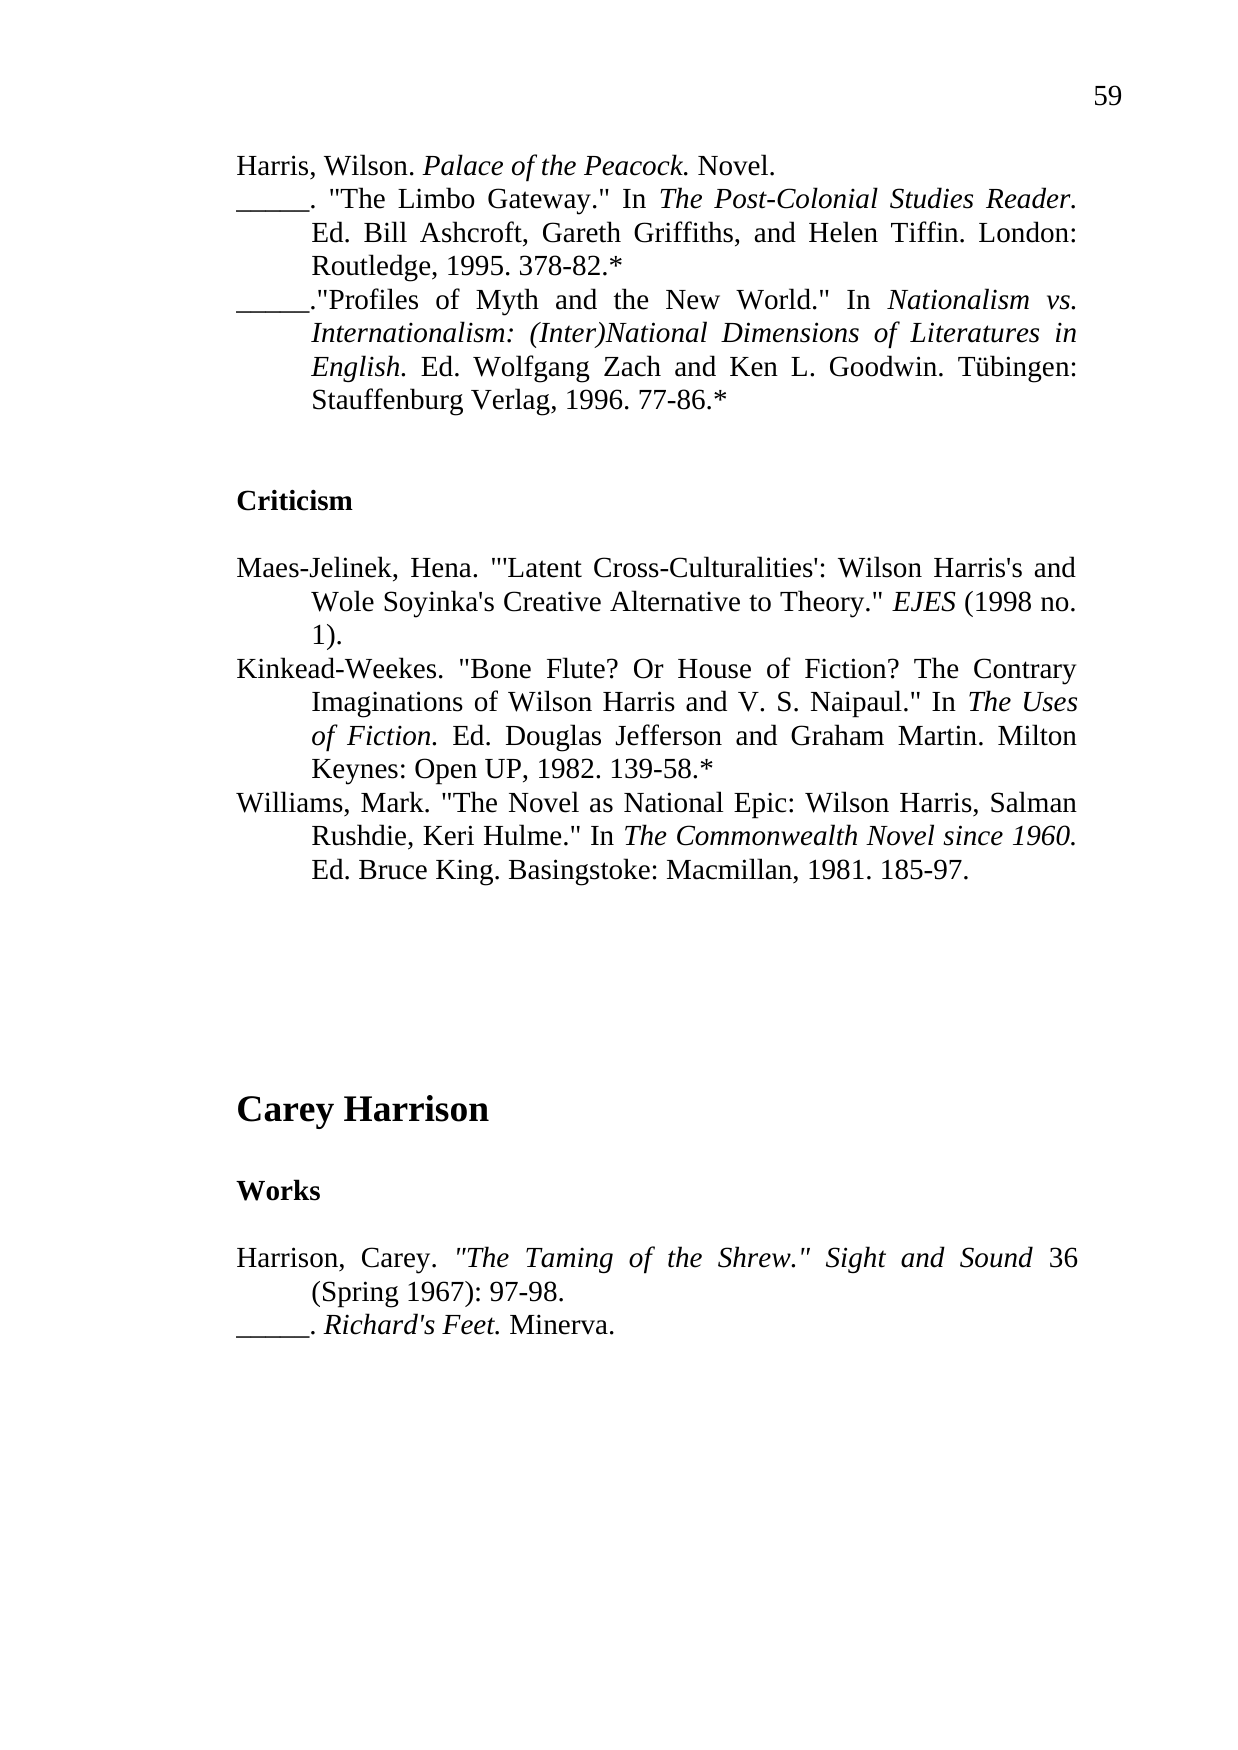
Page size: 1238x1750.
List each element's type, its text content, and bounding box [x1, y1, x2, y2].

text Maes-Jelinek, Hena. "'Latent Cross-Culturalities': Wilson Harris's and Wole Soyinka's Creative Alternative to Theory." EJES (1998 no. 1). [236, 550, 1077, 651]
text Criticism [236, 483, 1078, 517]
text _____. "The Limbo Gateway." In The Post-Colonial Studies Reader. Ed. Bill Ashcroft, Gareth Griffiths, and Helen Tiffin. London: Routledge, 1995. 378-82.* [236, 181, 1078, 282]
text Harris, Wilson. Palace of the Peacock. Novel. [236, 148, 1078, 181]
text Carey Harrison [236, 1087, 1078, 1130]
text _____."Profiles of Myth and the New World." In Nationalism vs. Internationalism: (Inter)National Dimensions of Literatures in English. Ed. Wolfgang Zach and Ken L. Goodwin. Tübingen: Stauffenburg Verlag, 1996. 77-86.* [236, 282, 1078, 416]
text Kinkead-Weekes. "Bone Flute? Or House of Fiction? The Contrary Imaginations of Wilson Harris and V. S. Naipaul." In The Uses of Fiction. Ed. Douglas Jefferson and Graham Martin. Milton Keynes: Open UP, 1982. 139-58.* [236, 651, 1078, 785]
text Williams, Mark. "The Novel as National Epic: Wilson Harris, Salman Rushdie, Keri Hulme." In The Commonwealth Novel since 1960. Ed. Bruce King. Basingstoke: Macmillan, 1981. 185-97. [236, 785, 1078, 886]
text Harrison, Carey. "The Taming of the Shrew." Sight and Sound 36 (Spring 1967): 97-98. [236, 1240, 1078, 1307]
text _____. Richard's Feet. Minerva. [236, 1307, 1078, 1341]
text Works [236, 1173, 1078, 1207]
